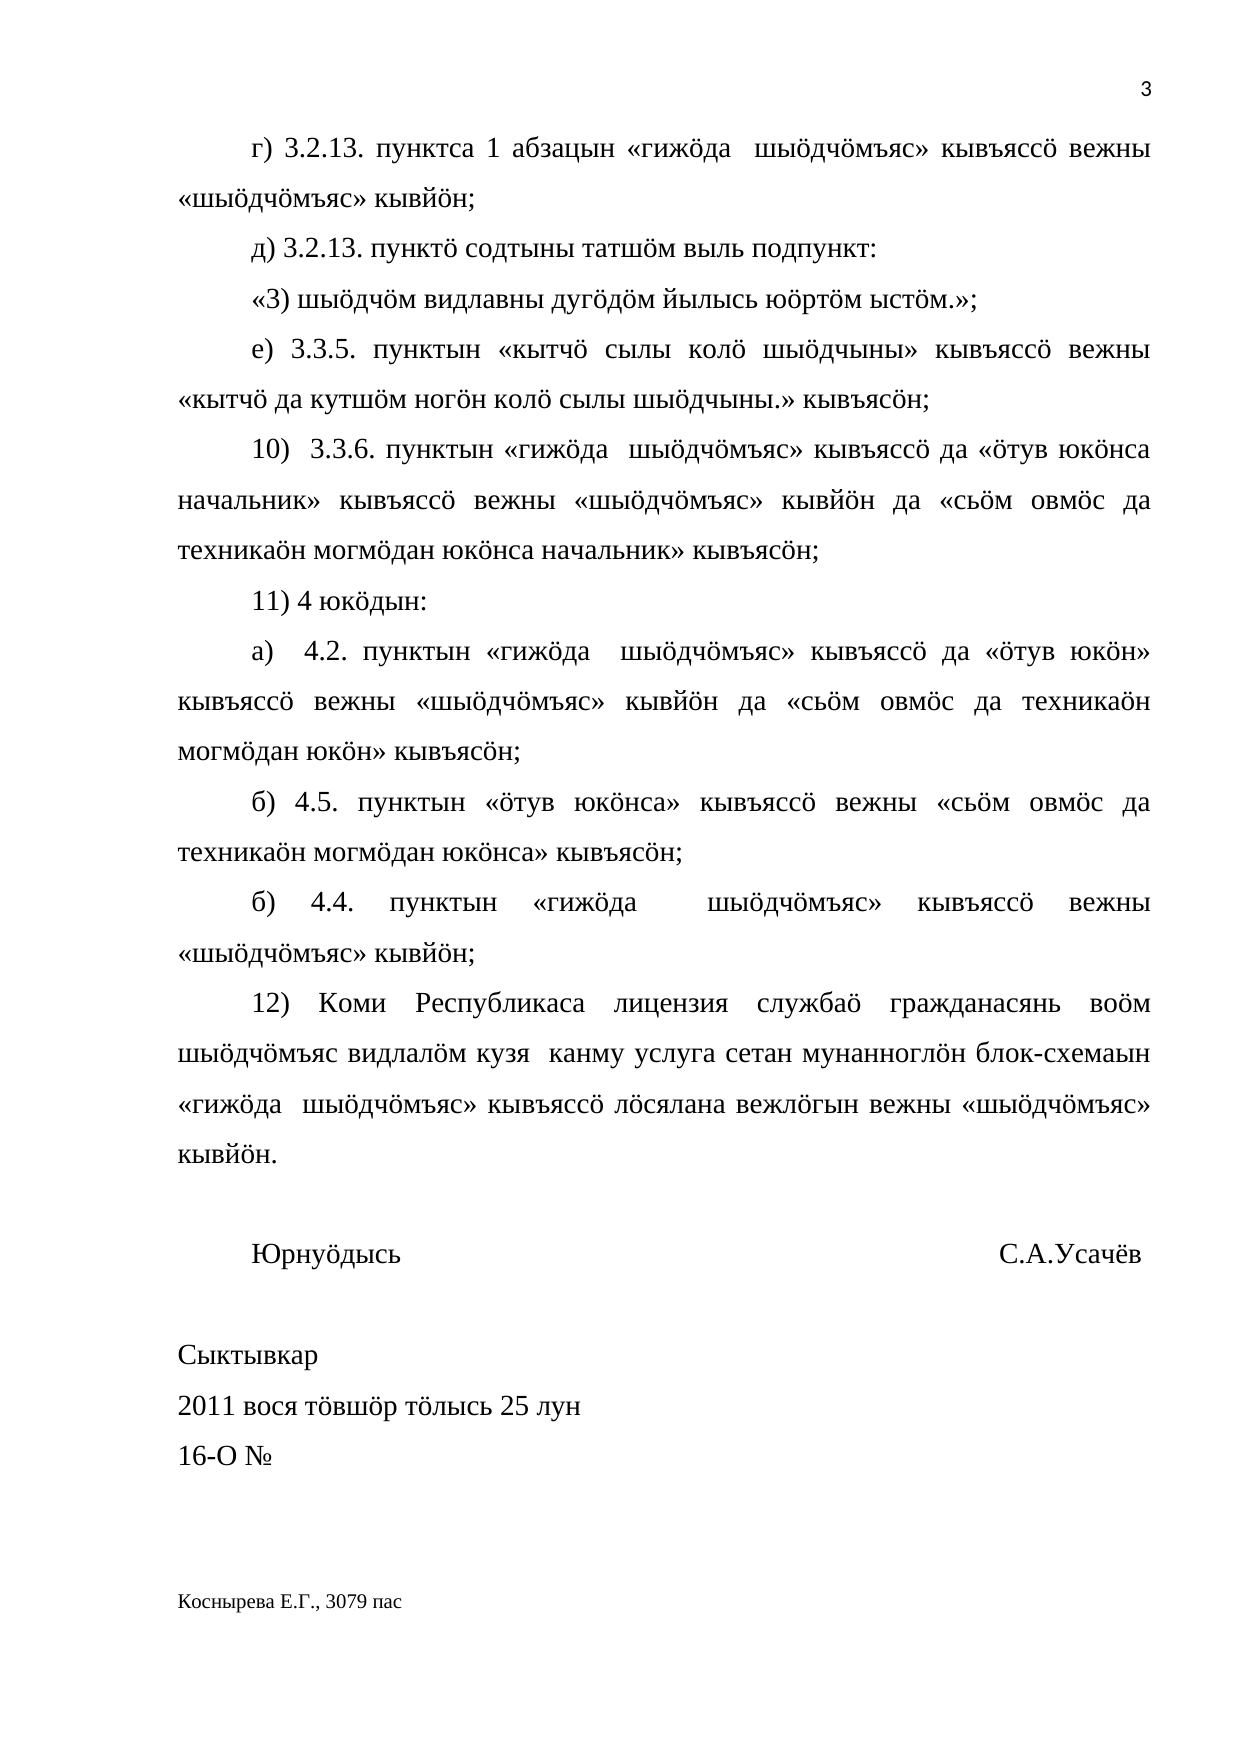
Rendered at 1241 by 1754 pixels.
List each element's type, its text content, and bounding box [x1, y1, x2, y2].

text Сыктывкар [177, 1337, 1152, 1371]
text д) 3.2.13. пунктö содтыны татшöм выль подпункт: [177, 230, 1152, 264]
text 16-О № [177, 1438, 1152, 1471]
text 12) Коми Республикаса лицензия службаö гражданасянь воöм шыöдчöмъяс видлалöм кузя канму услуга сетан мунанноглöн блок-схемаын «гижöда шыöдчöмъяс» кывъяссö лöсялана вежлöгын вежны «шыöдчöмъяс» кывйöн. [177, 985, 1152, 1169]
text г) 3.2.13. пунктса 1 абзацын «гижöда шыöдчöмъяс» кывъяссö вежны «шыöдчöмъяс» кывйöн; [177, 130, 1152, 214]
text 11) 4 юкöдын: [177, 583, 1152, 616]
text а) 4.2. пунктын «гижöда шыöдчöмъяс» кывъяссö да «öтув юкöн» кывъяссö вежны «шыöдчöмъяс» кывйöн да «сьöм овмöс да техникаöн могмöдан юкöн» кывъясöн; [177, 633, 1152, 767]
text Коснырева Е.Г., 3079 пас [177, 1589, 1152, 1613]
text е) 3.3.5. пунктын «кытчö сылы колö шыöдчыны» кывъяссö вежны «кытчö да кутшöм ногöн колö сылы шыöдчыны.» кывъясöн; [177, 331, 1152, 415]
text б) 4.5. пунктын «öтув юкöнса» кывъяссö вежны «сьöм овмöс да техникаöн могмöдан юкöнса» кывъясöн; [177, 784, 1152, 868]
text 2011 вося тöвшöр тöлысь 25 лун [177, 1388, 1152, 1421]
text 10) 3.3.6. пунктын «гижöда шыöдчöмъяс» кывъяссö да «öтув юкöнса начальник» кывъяссö вежны «шыöдчöмъяс» кывйöн да «сьöм овмöс да техникаöн могмöдан юкöнса начальник» кывъясöн; [177, 432, 1152, 566]
text Юрнуöдысь С.А.Усачёв [177, 1237, 1152, 1270]
text «3) шыöдчöм видлавны дугöдöм йылысь юöртöм ыстöм.»; [177, 281, 1152, 314]
text б) 4.4. пунктын «гижöда шыöдчöмъяс» кывъяссö вежны «шыöдчöмъяс» кывйöн; [177, 884, 1152, 968]
